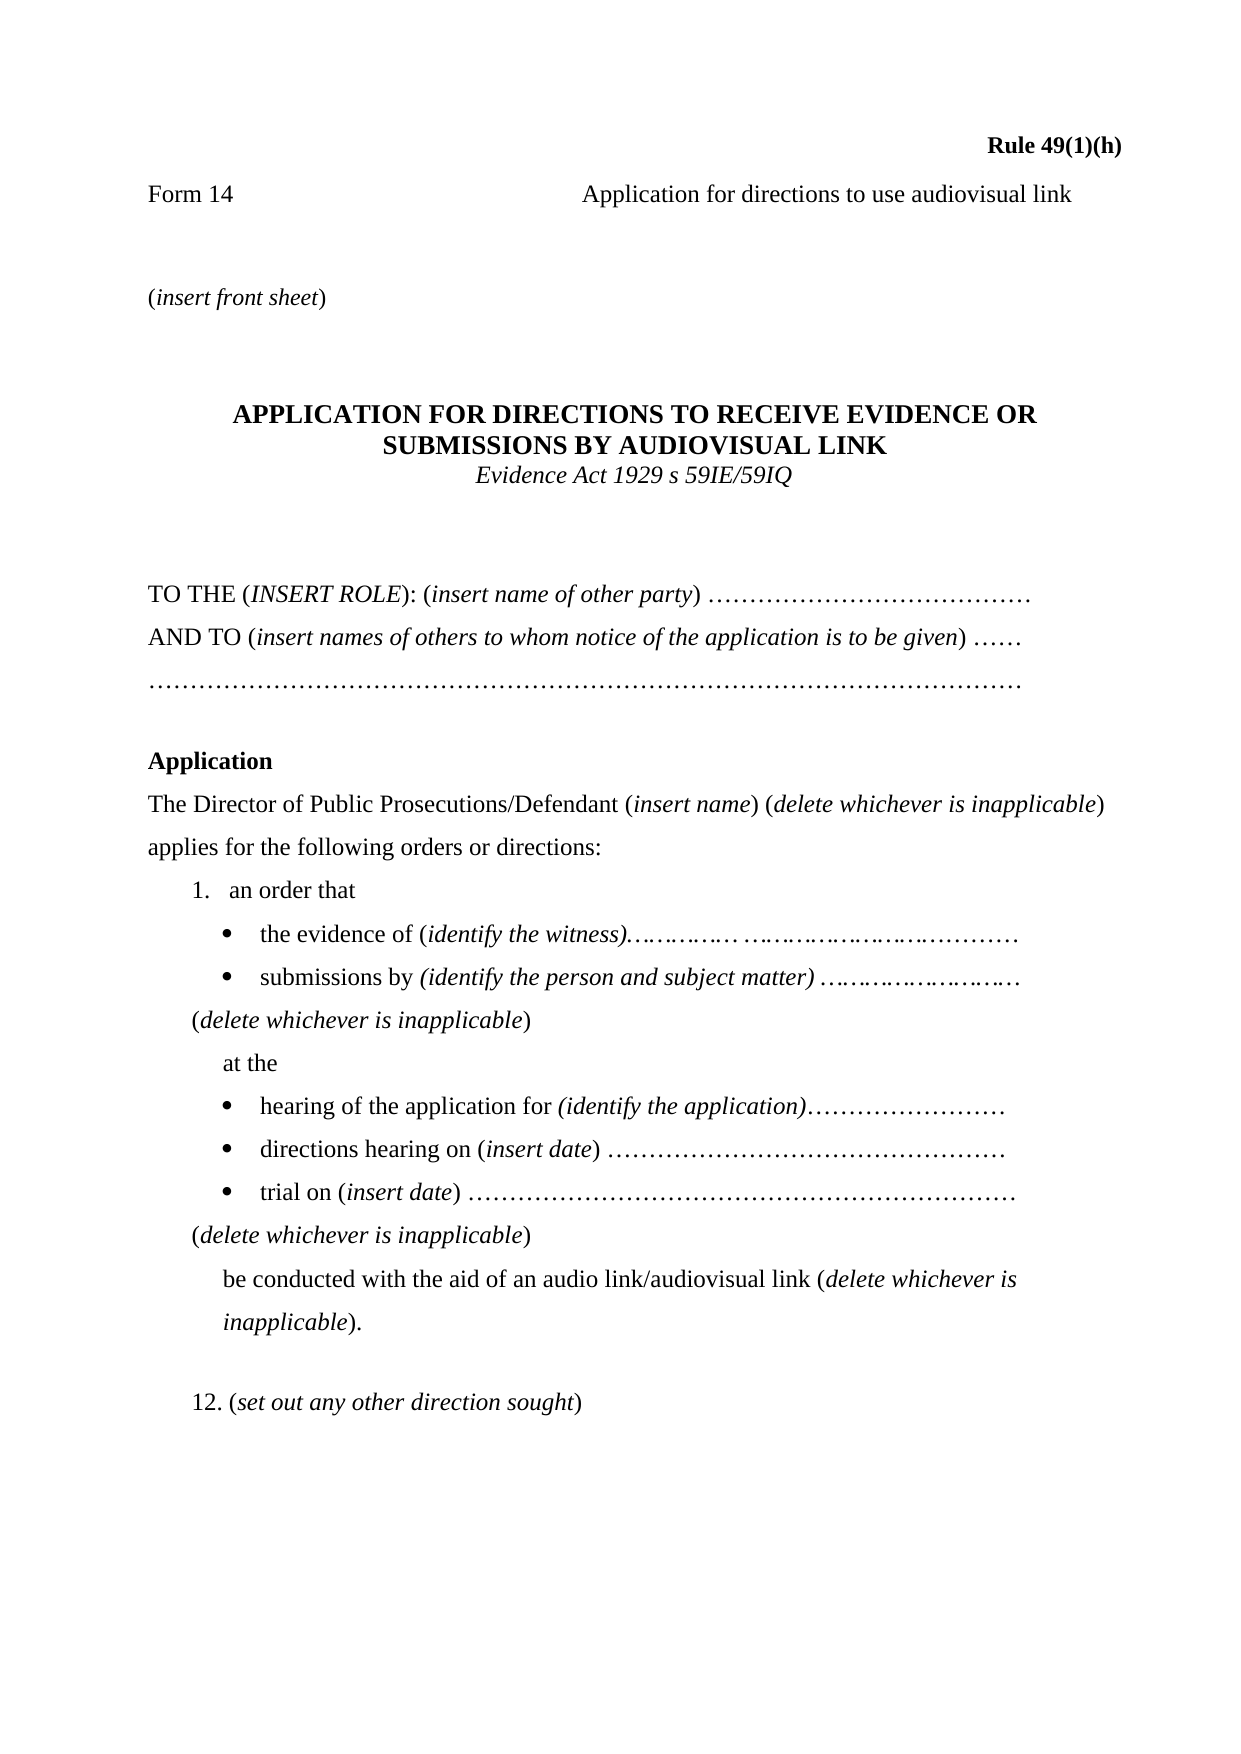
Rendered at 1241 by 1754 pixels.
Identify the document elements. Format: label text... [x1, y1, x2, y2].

text 1. an order that [148, 876, 1122, 904]
text Application [148, 746, 1122, 775]
text be conducted with the aid of an audio link/audiovisual link (delete whichever is inapplicable). [223, 1264, 1122, 1336]
text The Director of Public Prosecutions/Defendant (insert name) (delete whichever is inapplicable) applies for the following orders or directions: [148, 789, 1122, 861]
list hearing of the application for (identify the application)…………………… [223, 1091, 1122, 1120]
text AND TO (insert names of others to whom notice of the application is to be given) …… [148, 622, 1122, 651]
text Evidence Act 1929 s 59IE/59IQ [148, 460, 1122, 489]
subtitle APPLICATION FOR DIRECTIONS TO RECEIVE EVIDENCE OR SUBMISSIONS BY AUDIOVISUAL LINK [148, 398, 1122, 460]
list directions hearing on (insert date) ………………………………………… [223, 1134, 1122, 1163]
list (set out any other direction sought) [191, 1387, 1122, 1416]
list trial on (insert date) ………………………………………………………… [223, 1177, 1122, 1206]
list submissions by (identify the person and subject matter) ……………………… [223, 962, 1122, 991]
text TO THE (INSERT ROLE): (insert name of other party) ………………………………… [148, 579, 1122, 608]
text at the [148, 1048, 1122, 1077]
text (insert front sheet) [148, 283, 1122, 311]
text (delete whichever is inapplicable) [191, 1005, 1122, 1034]
text (delete whichever is inapplicable) [191, 1221, 1122, 1249]
text …………………………………………………………………………………………… [148, 666, 1122, 694]
list the evidence of (identify the witness)…………… ……………………………… [223, 919, 1122, 947]
text Form 14 Application for directions to use audiovisual link [148, 179, 1122, 208]
text Rule 49(1)(h) [148, 131, 1122, 158]
